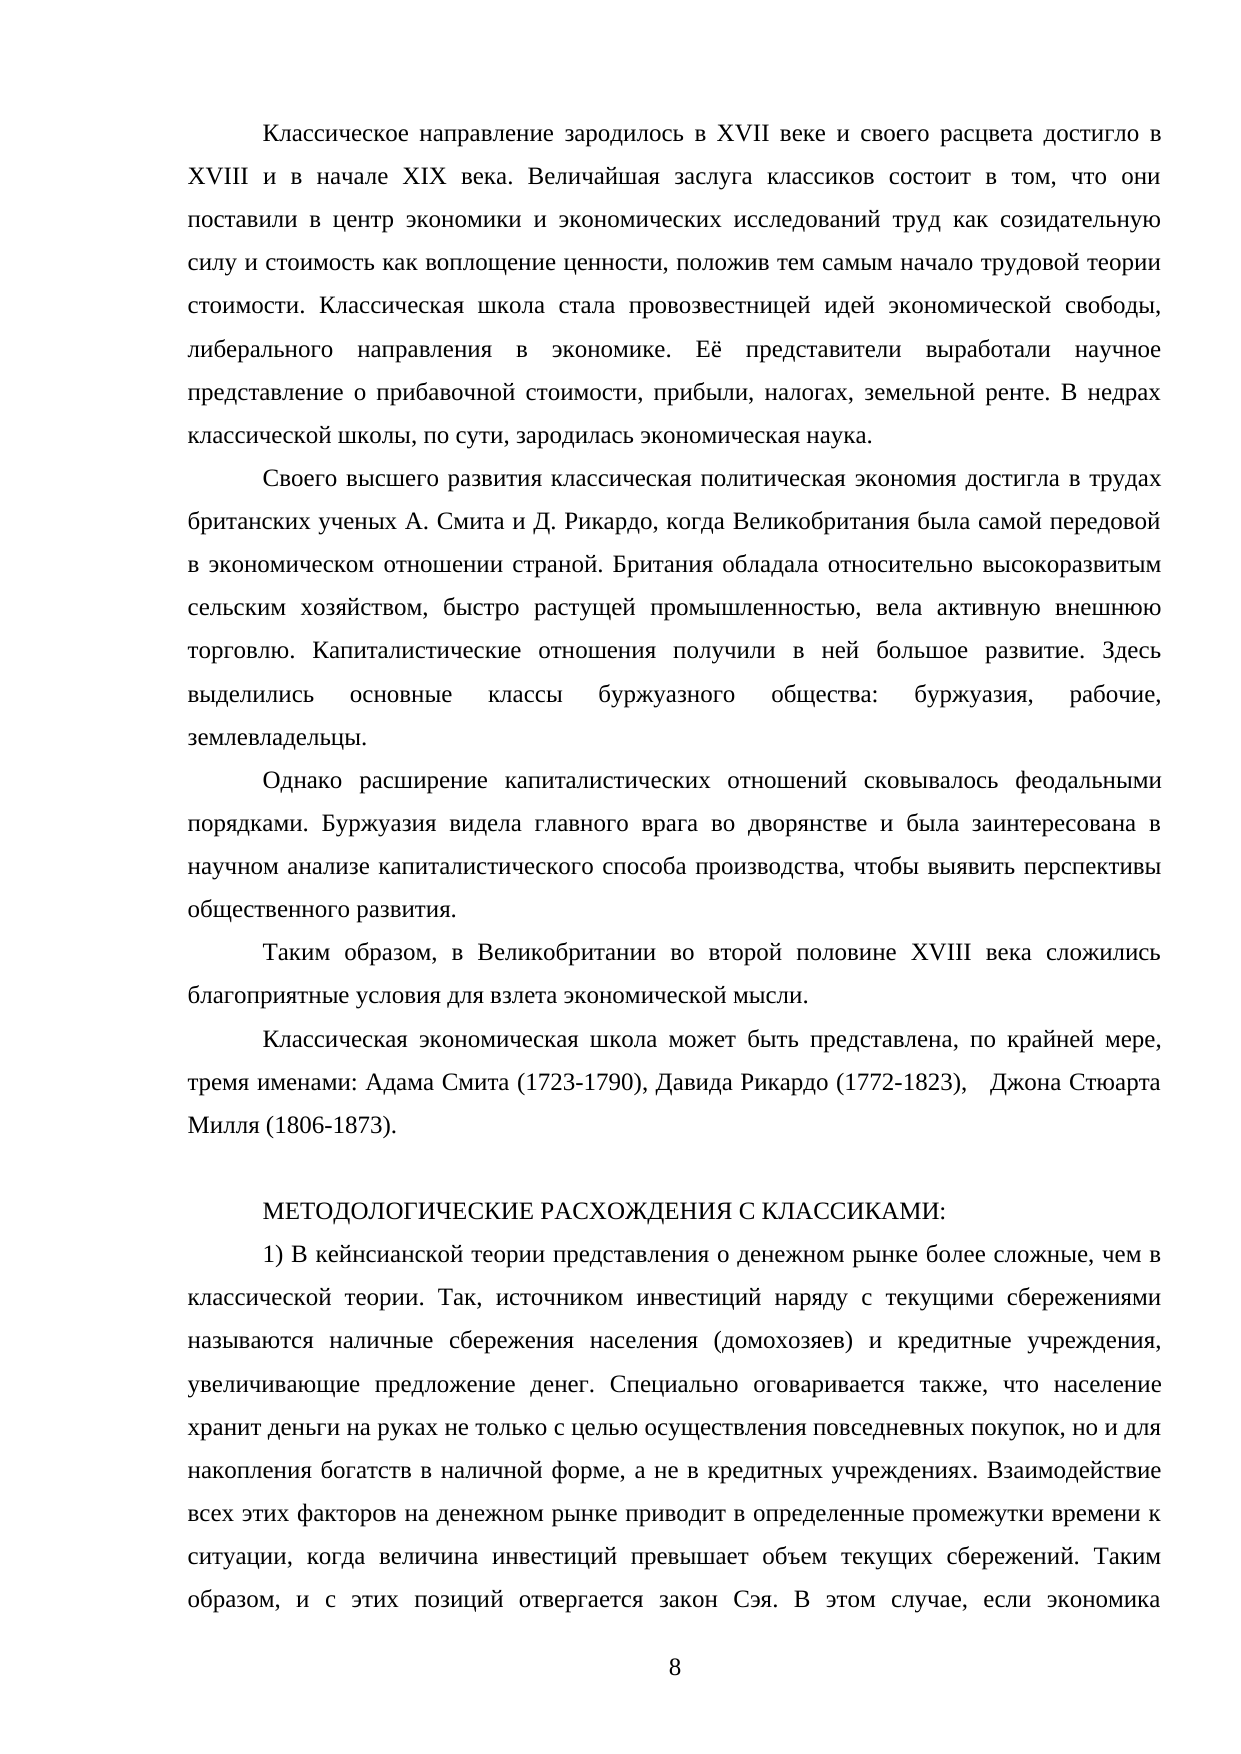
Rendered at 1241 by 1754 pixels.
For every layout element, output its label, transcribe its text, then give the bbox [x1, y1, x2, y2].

text Таким образом, в Великобритании во второй половине ХVIII века сложились благоприятные условия для взлета экономической мысли. [187, 937, 1162, 1009]
text Своего высшего развития классическая политическая экономия достигла в трудах британских ученых А. Смита и Д. Рикардо, когда Великобритания была самой передовой в экономическом отношении страной. Британия обладала относительно высокоразвитым сельским хозяйством, быстро растущей промышленностью, вела активную внешнюю торговлю. Капиталистические отношения получили в ней большое развитие. Здесь выделились основные классы буржуазного общества: буржуазия, рабочие, землевладельцы. [187, 463, 1162, 751]
text Классическая экономическая школа может быть представлена, по крайней мере, тремя именами: Адама Смита (1723-1790), Давида Рикардо (1772-1823), Джона Стюарта Милля (1806-1873). [187, 1024, 1162, 1139]
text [187, 1239, 1162, 1613]
text Однако расширение капиталистических отношений сковывалось феодальными порядками. Буржуазия видела главного врага во дворянстве и была заинтересована в научном анализе капиталистического способа производства, чтобы выявить перспективы общественного развития. [187, 765, 1162, 923]
text МЕТОДОЛОГИЧЕСКИЕ РАСХОЖДЕНИЯ С КЛАССИКАМИ: [187, 1196, 1162, 1225]
text Классическое направление зародилось в XVII веке и своего расцвета достигло в XVIII и в начале XIX века. Величайшая заслуга классиков состоит в том, что они поставили в центр экономики и экономических исследований труд как созидательную силу и стоимость как воплощение ценности, положив тем самым начало трудовой теории стоимости. Классическая школа стала провозвестницей идей экономической свободы, либерального направления в экономике. Её представители выработали научное представление о прибавочной стоимости, прибыли, налогах, земельной ренте. В недрах классической школы, по сути, зародилась экономическая наука. [187, 118, 1162, 449]
